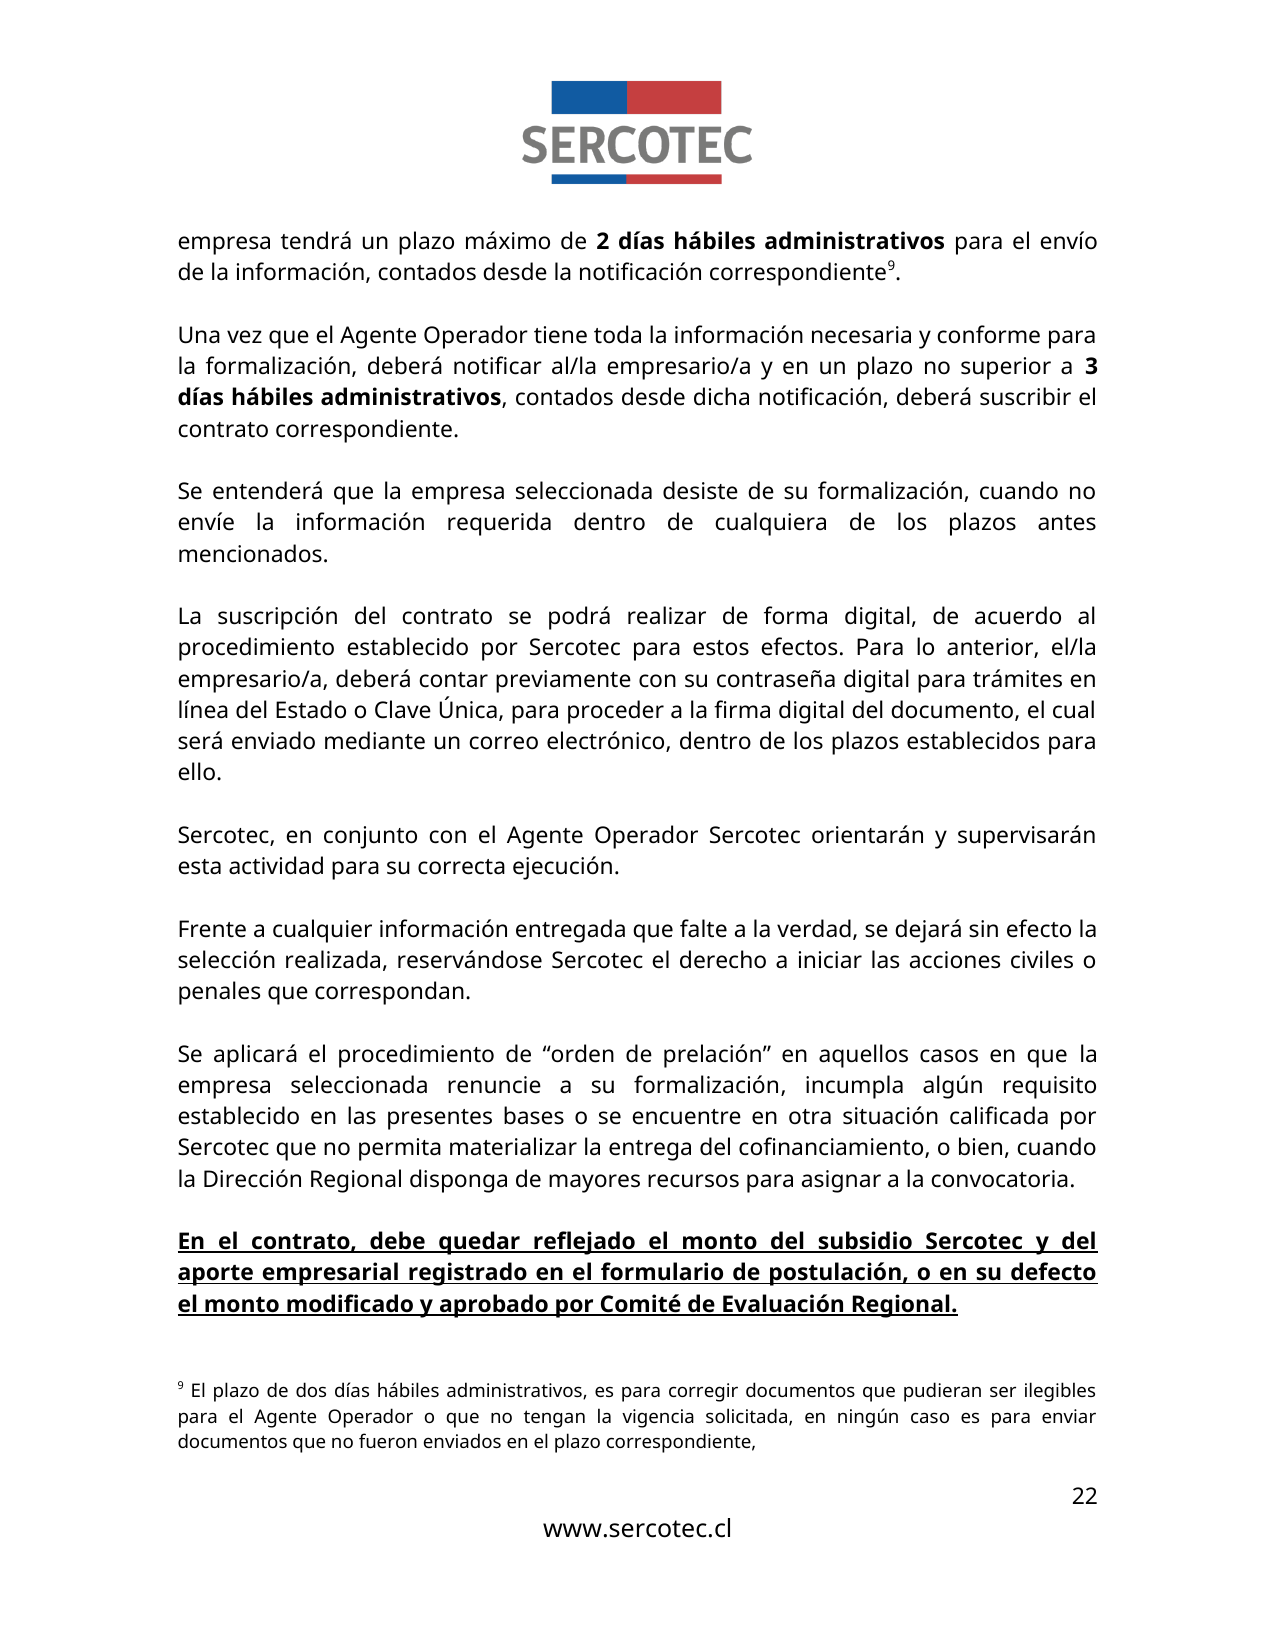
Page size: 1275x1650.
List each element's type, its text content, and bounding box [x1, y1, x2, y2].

list En el contrato, debe quedar reflejado el monto del subsidio Sercotec y del aporte empresarial registrado en el formulario de postulación, o en su defecto el monto modificado y aprobado por Comité de Evaluación Regional. [177, 1284, 1098, 1319]
text Una vez que el Agente Operador tiene toda la información necesaria y conforme para la formalización, deberá notificar al/la empresario/a y en un plazo no superior a 3 días hábiles administrativos, contados desde dicha notificación, deberá suscribir el contrato correspondiente. [177, 319, 1098, 444]
list En el contrato, debe quedar reflejado el monto del subsidio Sercotec y del aporte empresarial registrado en el formulario de postulación, o en su defecto el monto modificado y aprobado por Comité de Evaluación Regional. [177, 1225, 1098, 1251]
text La suscripción del contrato se podrá realizar de forma digital, de acuerdo al procedimiento establecido por Sercotec para estos efectos. Para lo anterior, el/la empresario/a, deberá contar previamente con su contraseña digital para trámites en línea del Estado o Clave Única, para proceder a la firma digital del documento, el cual será enviado mediante un correo electrónico, dentro de los plazos establecidos para ello. [177, 600, 1098, 787]
text Sercotec, en conjunto con el Agente Operador Sercotec orientarán y supervisarán esta actividad para su correcta ejecución. [177, 819, 1098, 881]
text Frente a cualquier información entregada que falte a la verdad, se dejará sin efecto la selección realizada, reservándose Sercotec el derecho a iniciar las acciones civiles o penales que correspondan. [177, 912, 1098, 1006]
text Se entenderá que la empresa seleccionada desiste de su formalización, cuando no envíe la información requerida dentro de cualquiera de los plazos antes mencionados. [177, 475, 1098, 569]
picture [512, 73, 763, 194]
text Se aplicará el procedimiento de “orden de prelación” en aquellos casos en que la empresa seleccionada renuncie a su formalización, incumpla algún requisito establecido en las presentes bases o se encuentre en otra situación calificada por Sercotec que no permita materializar la entrega del cofinanciamiento, o bien, cuando la Dirección Regional disponga de mayores recursos para asignar a la convocatoria. [177, 1037, 1098, 1194]
list En el contrato, debe quedar reflejado el monto del subsidio Sercotec y del aporte empresarial registrado en el formulario de postulación, o en su defecto el monto modificado y aprobado por Comité de Evaluación Regional. [177, 1252, 1098, 1283]
